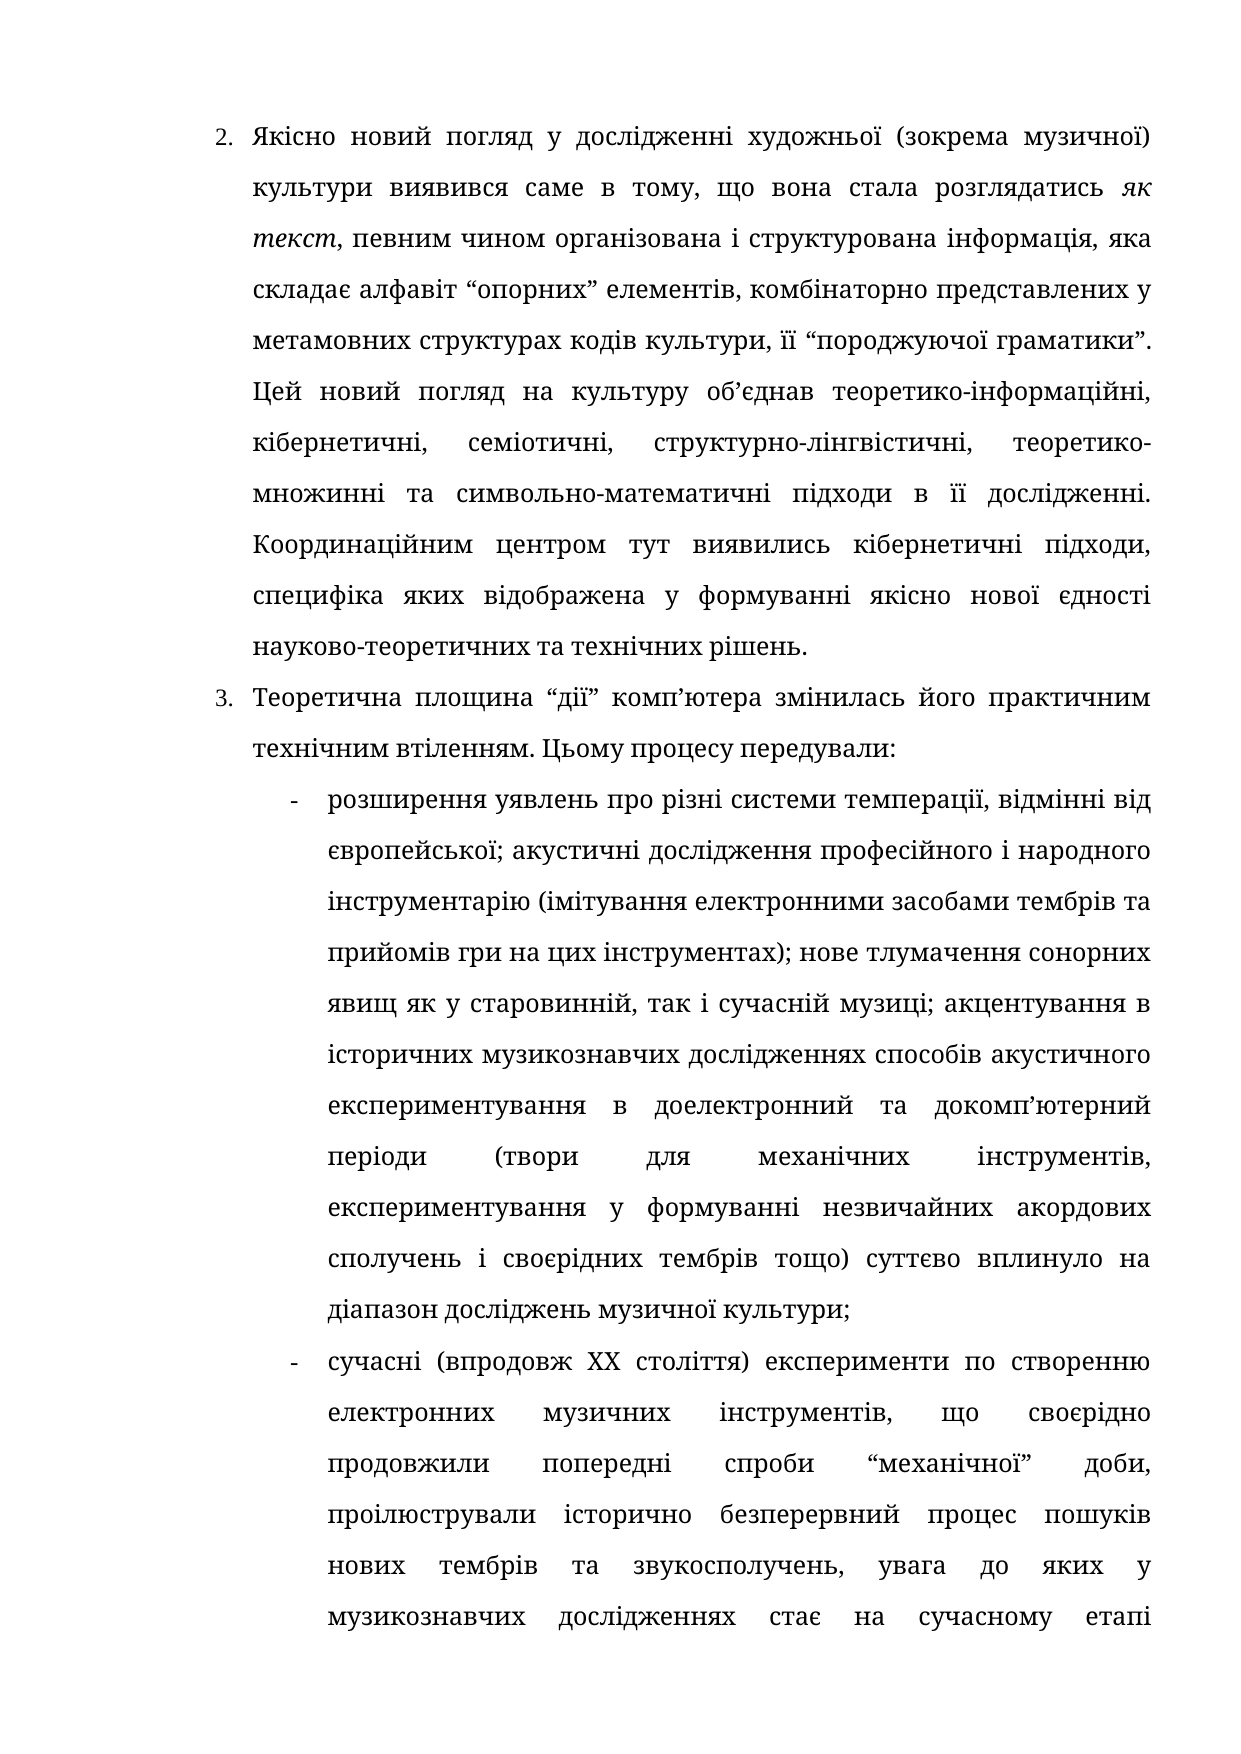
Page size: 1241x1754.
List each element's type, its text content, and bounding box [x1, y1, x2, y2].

list Теоретична площина “дії” комп’ютера змінилась його практичним технічним втіленням. Цьому процесу передували: [215, 679, 1152, 765]
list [290, 1343, 1152, 1632]
list Якісно новий погляд у дослідженні художньої (зокрема музичної) культури виявився саме в тому, що вона стала розглядатись як текст, певним чином організована і структурована інформація, яка складає алфавіт “опорних” елементів, комбінаторно представлених у метамовних структурах кодів культури, її “породжуючої граматики”. Цей новий погляд на культуру об’єднав теоретико-інформаційні, кібернетичні, семіотичні, структурно-лінгвістичні, теоретико-множинні та символьно-математичні підходи в її дослідженні. Координаційним центром тут виявились кібернетичні підходи, специфіка яких відображена у формуванні якісно нової єдності науково-теоретичних та технічних рішень. [215, 118, 1152, 663]
list розширення уявлень про різні системи темперації, відмінні від європейської; акустичні дослідження професійного і народного інструментарію (імітування електронними засобами тембрів та прийомів гри на цих інструментах); нове тлумачення сонорних явищ як у старовинній, так і сучасній музиці; акцентування в історичних музикознавчих дослідженнях способів акустичного експериментування в доелектронний та докомп’ютерний періоди (твори для механічних інструментів, експериментування у формуванні незвичайних акордових сполучень і своєрідних тембрів тощо) суттєво вплинуло на діапазон досліджень музичної культури; [290, 782, 1152, 1326]
